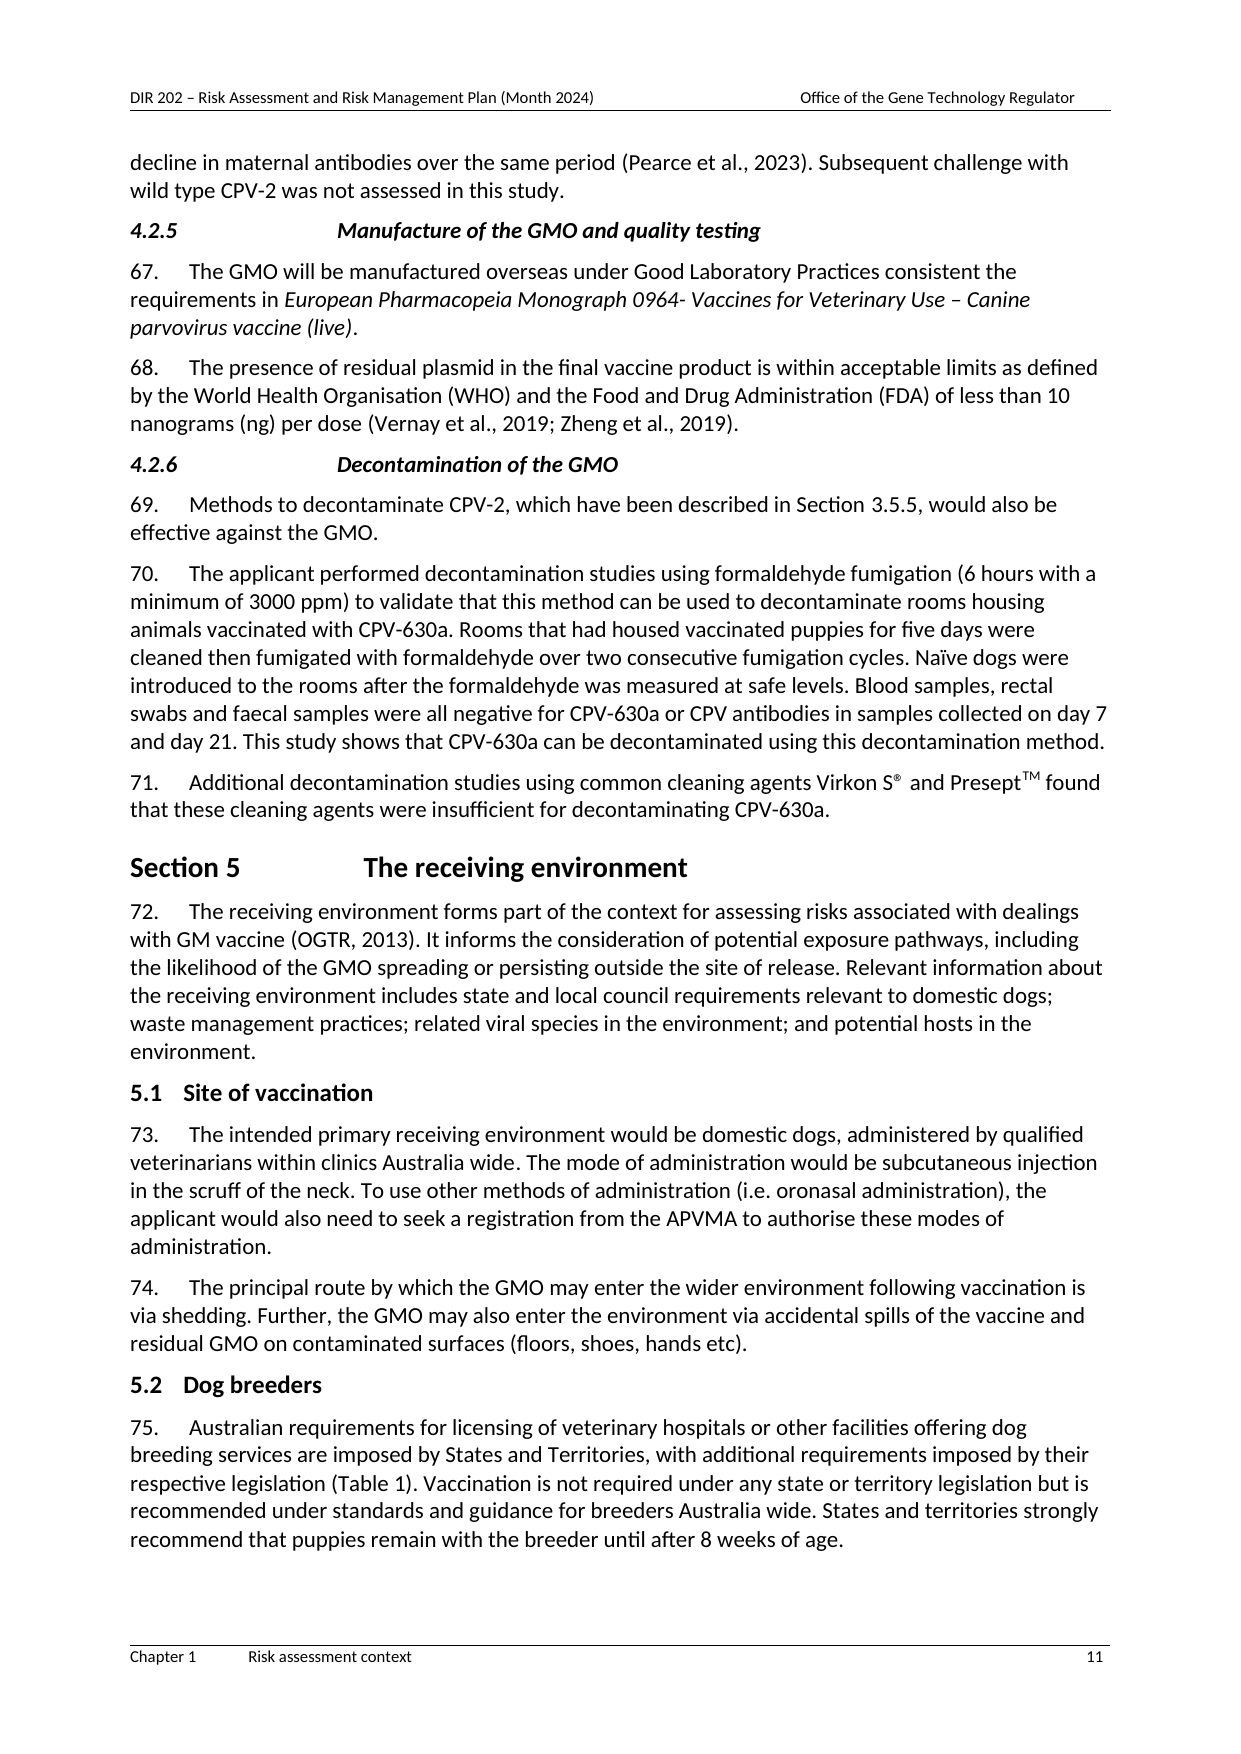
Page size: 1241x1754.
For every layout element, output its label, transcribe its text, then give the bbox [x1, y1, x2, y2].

text Australian requirements for licensing of veterinary hospitals or other facilities offering dog breeding services are imposed by States and Territories, with additional requirements imposed by their respective legislation (Table 1). Vaccination is not required under any state or territory legislation but is recommended under standards and guidance for breeders Australia wide. States and territories strongly recommend that puppies remain with the breeder until after 8 weeks of age. [130, 1413, 1110, 1553]
text Dog breeders [130, 1369, 1110, 1400]
text The presence of residual plasmid in the final vaccine product is within acceptable limits as defined by the World Health Organisation (WHO) and the Food and Drug Administration (FDA) of less than 10 nanograms (ng) per dose (Vernay et al., 2019; Zheng et al., 2019). [130, 353, 1110, 437]
text The principal route by which the GMO may enter the wider environment following vaccination is via shedding. Further, the GMO may also enter the environment via accidental spills of the vaccine and residual GMO on contaminated surfaces (floors, shoes, hands etc). [130, 1273, 1110, 1357]
text The GMO will be manufactured overseas under Good Laboratory Practices consistent the requirements in European Pharmacopeia Monograph 0964- Vaccines for Veterinary Use – Canine parvovirus vaccine (live). [130, 257, 1110, 341]
text The receiving environment [130, 849, 1110, 884]
text Methods to decontaminate CPV-2, which have been described in Section 3.5.5, would also be effective against the GMO. [130, 490, 1110, 546]
text The intended primary receiving environment would be domestic dogs, administered by qualified veterinarians within clinics Australia wide. The mode of administration would be subcutaneous injection in the scruff of the neck. To use other methods of administration (i.e. oronasal administration), the applicant would also need to seek a registration from the APVMA to authorise these modes of administration. [130, 1120, 1110, 1261]
text The receiving environment forms part of the context for assessing risks associated with dealings with GM vaccine (OGTR, 2013). It informs the consideration of potential exposure pathways, including the likelihood of the GMO spreading or persisting outside the site of release. Relevant information about the receiving environment includes state and local council requirements relevant to domestic dogs; waste management practices; related viral species in the environment; and potential hosts in the environment. [130, 897, 1110, 1065]
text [130, 148, 1110, 204]
text Manufacture of the GMO and quality testing [130, 216, 1110, 244]
text Additional decontamination studies using common cleaning agents Virkon S® and PreseptTM found that these cleaning agents were insufficient for decontaminating CPV-630a. [130, 768, 1110, 824]
text Decontamination of the GMO [130, 450, 1110, 478]
text The applicant performed decontamination studies using formaldehyde fumigation (6 hours with a minimum of 3000 ppm) to validate that this method can be used to decontaminate rooms housing animals vaccinated with CPV-630a. Rooms that had housed vaccinated puppies for five days were cleaned then fumigated with formaldehyde over two consecutive fumigation cycles. Naïve dogs were introduced to the rooms after the formaldehyde was measured at safe levels. Blood samples, rectal swabs and faecal samples were all negative for CPV-630a or CPV antibodies in samples collected on day 7 and day 21. This study shows that CPV-630a can be decontaminated using this decontamination method. [130, 559, 1110, 755]
text Site of vaccination [130, 1077, 1110, 1108]
